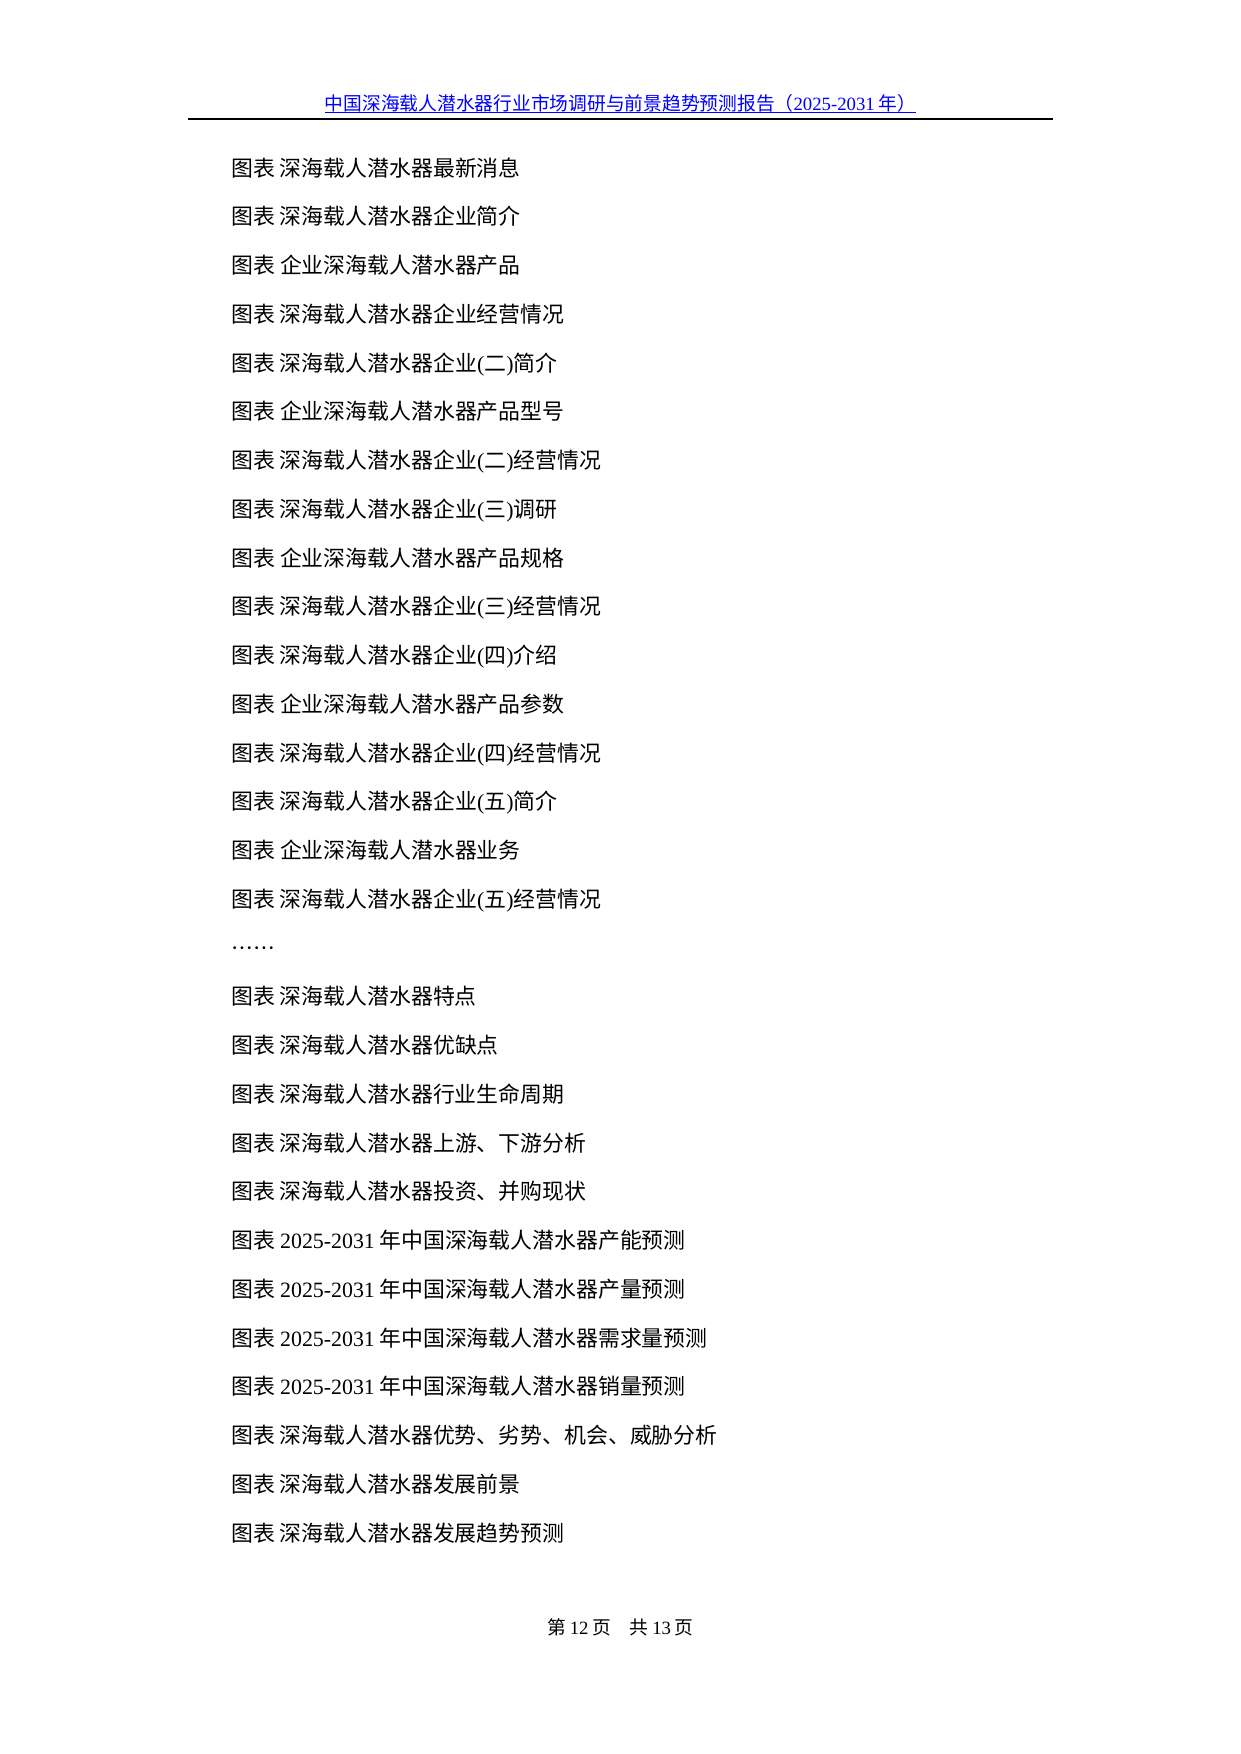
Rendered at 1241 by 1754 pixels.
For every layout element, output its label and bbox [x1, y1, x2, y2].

text [187, 150, 1053, 1548]
